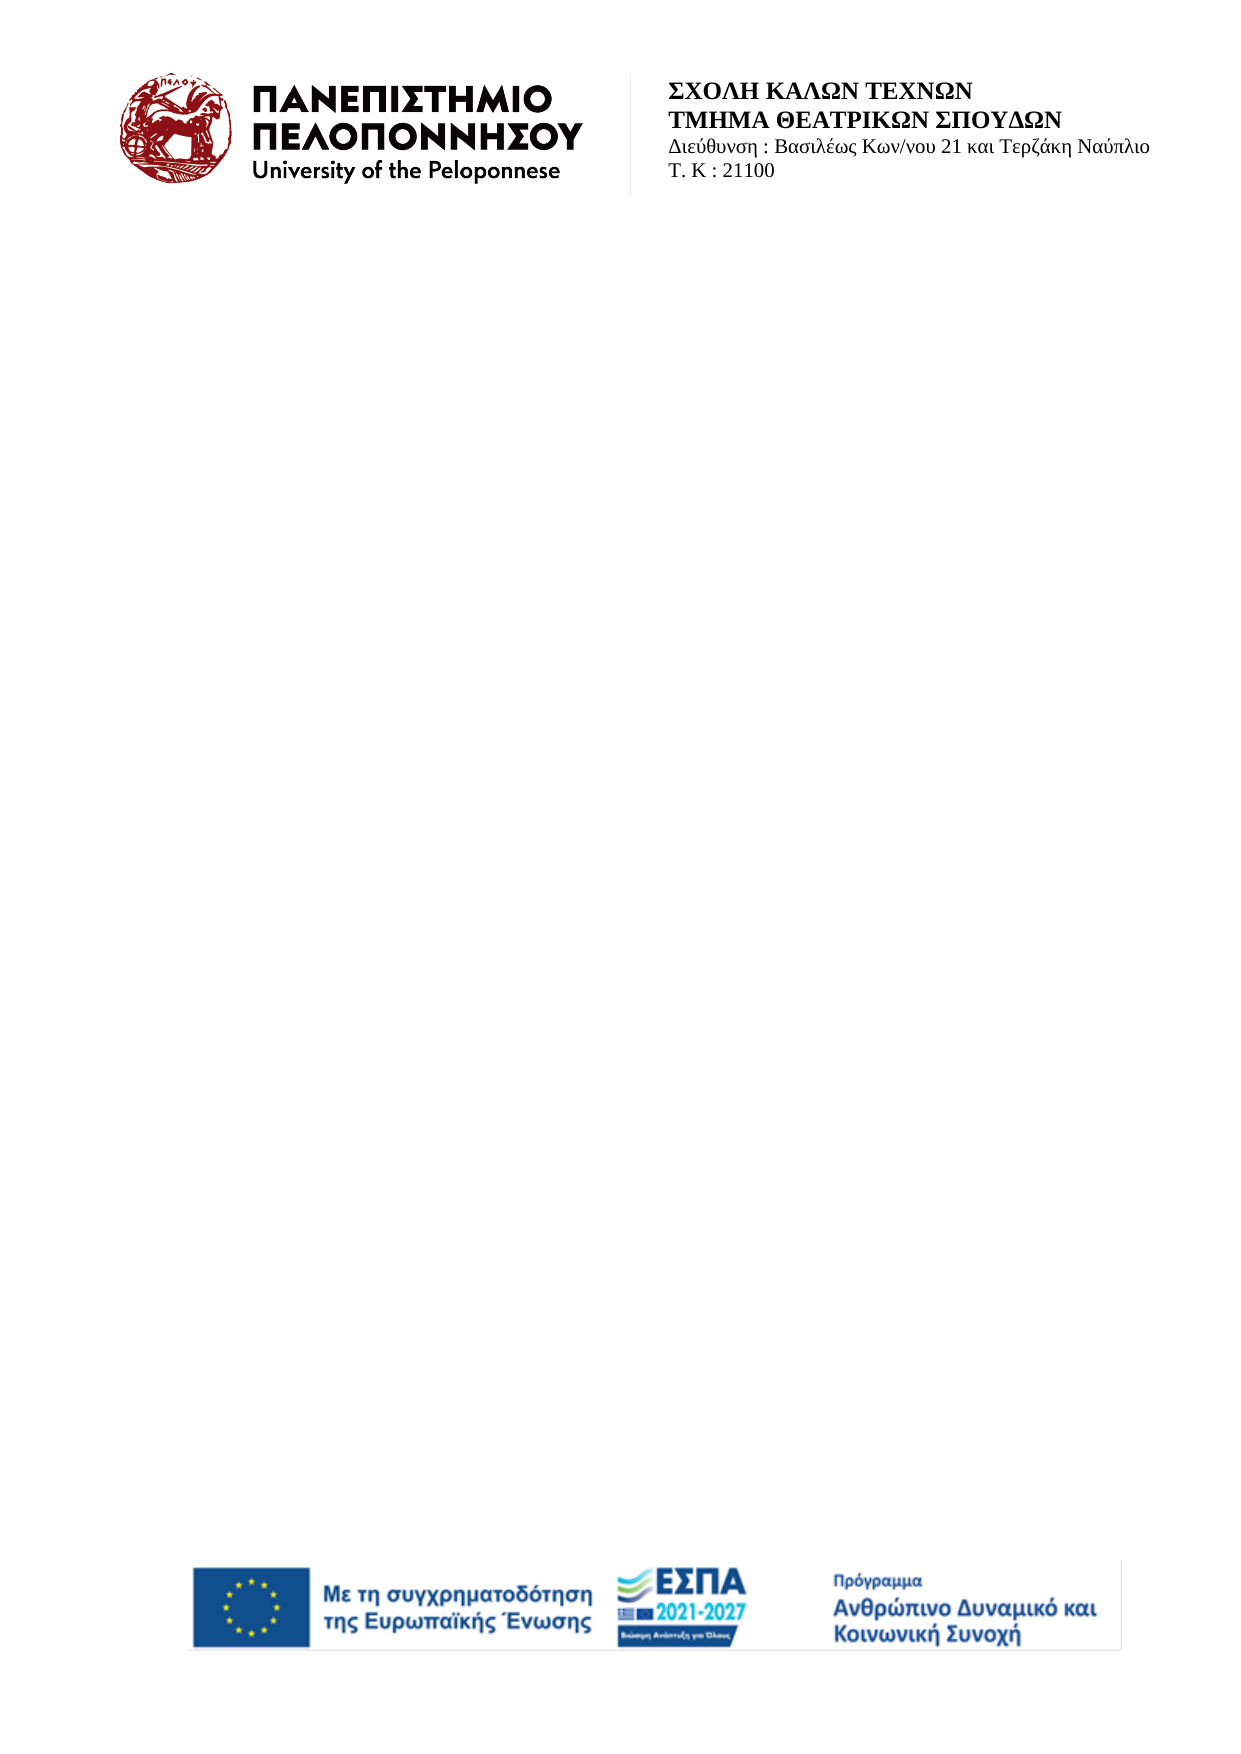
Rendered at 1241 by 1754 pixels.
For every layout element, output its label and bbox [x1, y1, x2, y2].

picture [187, 1560, 1123, 1652]
picture [120, 73, 631, 196]
